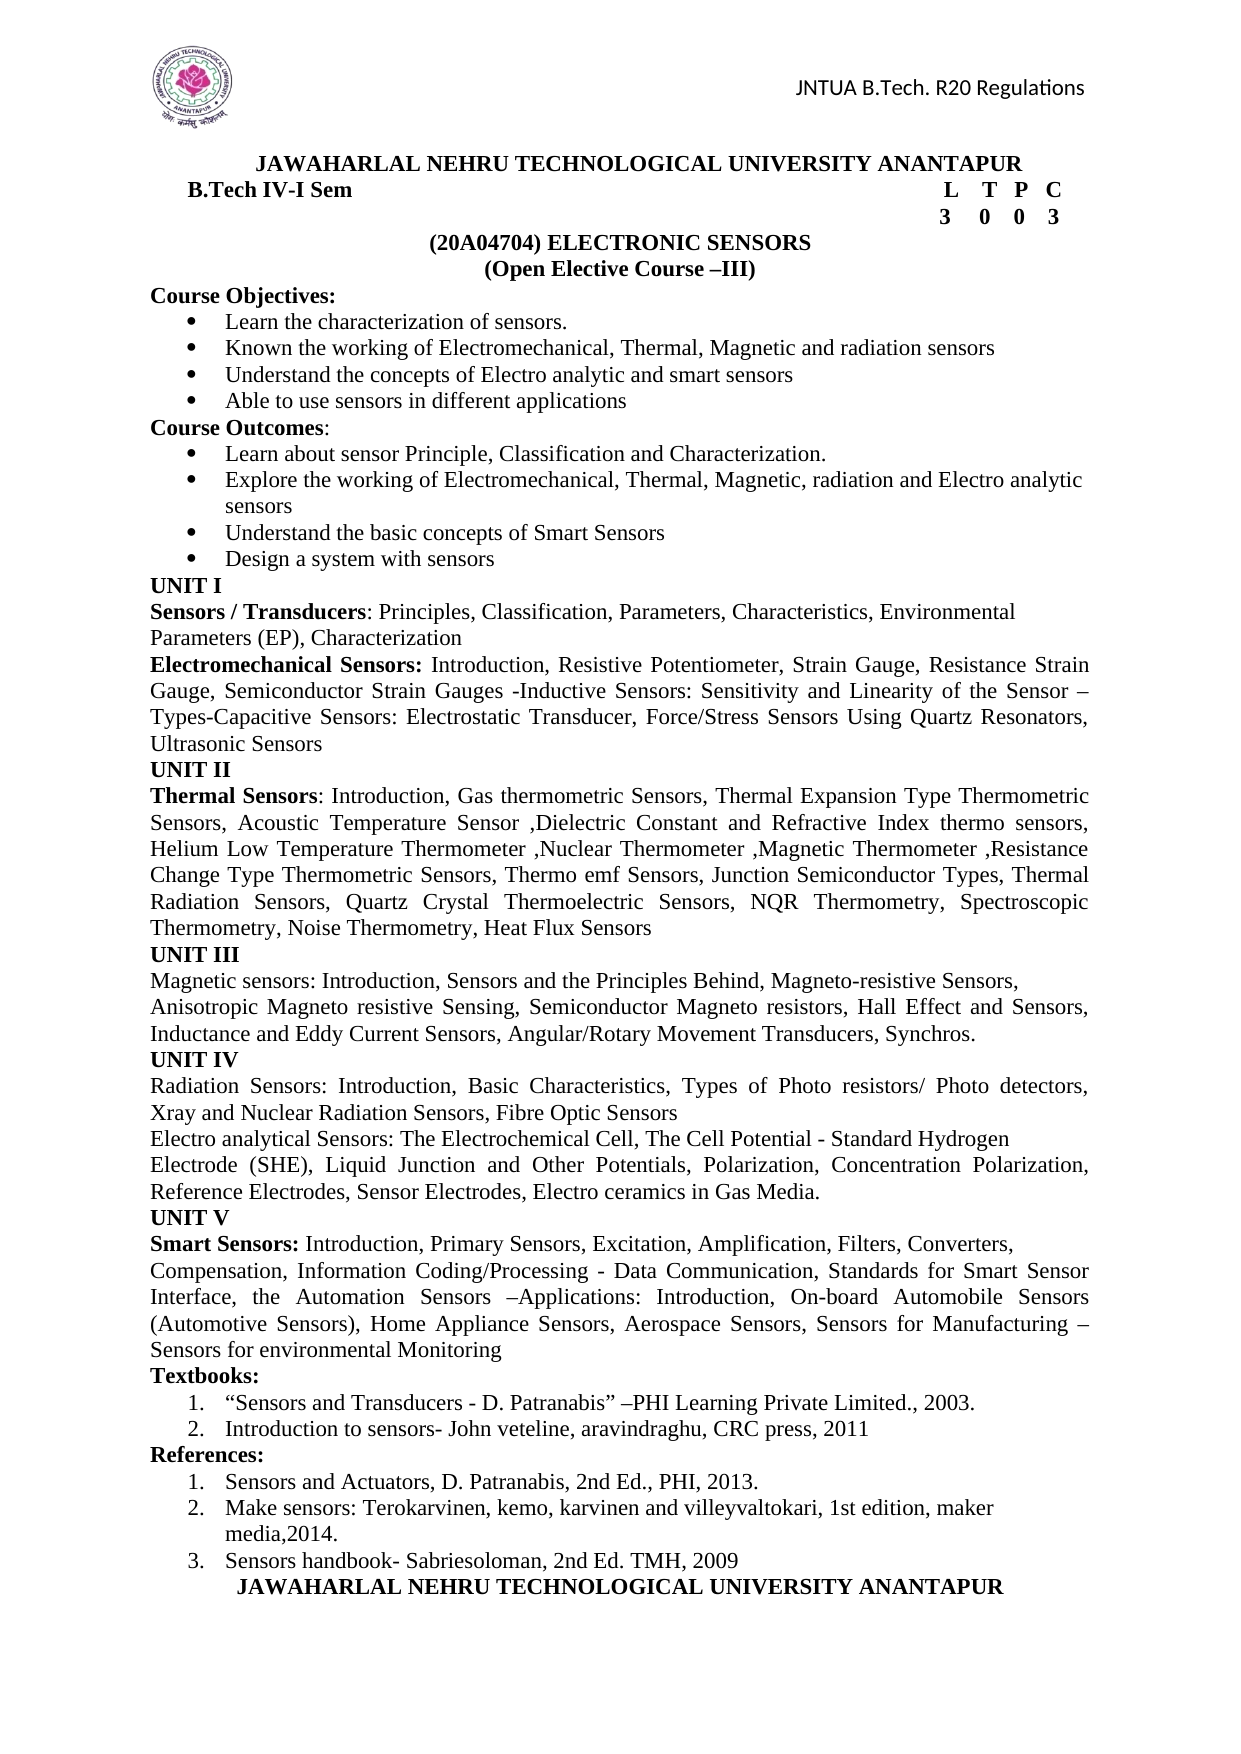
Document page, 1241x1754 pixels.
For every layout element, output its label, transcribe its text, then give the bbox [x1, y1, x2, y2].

list Understand the concepts of Electro analytic and smart sensors [187, 361, 1090, 387]
text (Open Elective Course –III) [150, 255, 1090, 282]
text Magnetic sensors: Introduction, Sensors and the Principles Behind, Magneto-resistive Sensors, [150, 967, 1090, 993]
text Sensors / Transducers: Principles, Classification, Parameters, Characteristics, Environmental [150, 598, 1090, 624]
text Smart Sensors: Introduction, Primary Sensors, Excitation, Amplification, Filters, Converters, [150, 1231, 1090, 1257]
text JAWAHARLAL NEHRU TECHNOLOGICAL UNIVERSITY ANANTAPUR [150, 1573, 1090, 1599]
list Learn about sensor Principle, Classification and Characterization. [187, 440, 1090, 466]
list “Sensors and Transducers - D. Patranabis” –PHI Learning Private Limited., 2003. [187, 1389, 1090, 1415]
text Textbooks: [150, 1362, 1090, 1389]
text Thermal Sensors: Introduction, Gas thermometric Sensors, Thermal Expansion Type Thermometric Sensors, Acoustic Temperature Sensor ,Dielectric Constant and Refractive Index thermo sensors, Helium Low Temperature Thermometer ,Nuclear Thermometer ,Magnetic Thermometer ,Resistance Change Type Thermometric Sensors, Thermo emf Sensors, Junction Semiconductor Types, Thermal Radiation Sensors, Quartz Crystal Thermoelectric Sensors, NQR Thermometry, Spectroscopic Thermometry, Noise Thermometry, Heat Flux Sensors [150, 782, 1090, 941]
text Course Outcomes: [150, 413, 1090, 440]
list Design a system with sensors [187, 545, 1090, 572]
text (20A04704) ELECTRONIC SENSORS [150, 229, 1090, 255]
text Anisotropic Magneto resistive Sensing, Semiconductor Magneto resistors, Hall Effect and Sensors, Inductance and Eddy Current Sensors, Angular/Rotary Movement Transducers, Synchros. [150, 993, 1090, 1046]
text UNIT I [150, 572, 1090, 598]
list Sensors handbook- Sabriesoloman, 2nd Ed. TMH, 2009 [187, 1547, 1090, 1573]
list Understand the basic concepts of Smart Sensors [187, 519, 1090, 545]
list Introduction to sensors- John veteline, aravindraghu, CRC press, 2011 [187, 1415, 1090, 1441]
text UNIT III [150, 941, 1090, 967]
text 3 0 0 3 [150, 203, 1090, 229]
text Compensation, Information Coding/Processing - Data Communication, Standards for Smart Sensor Interface, the Automation Sensors –Applications: Introduction, On-board Automobile Sensors (Automotive Sensors), Home Appliance Sensors, Aerospace Sensors, Sensors for Manufacturing –Sensors for environmental Monitoring [150, 1257, 1090, 1362]
text References: [150, 1441, 1090, 1468]
list Known the working of Electromechanical, Thermal, Magnetic and radiation sensors [187, 334, 1090, 361]
text Parameters (EP), Characterization [150, 624, 1090, 651]
list Explore the working of Electromechanical, Thermal, Magnetic, radiation and Electro analytic sensors [187, 466, 1090, 519]
text UNIT II [150, 756, 1090, 782]
text B.Tech IV-I Sem L T P C [187, 176, 1090, 203]
text JAWAHARLAL NEHRU TECHNOLOGICAL UNIVERSITY ANANTAPUR [187, 150, 1090, 176]
text Electro analytical Sensors: The Electrochemical Cell, The Cell Potential - Standard Hydrogen [150, 1125, 1090, 1151]
list Able to use sensors in different applications [187, 387, 1090, 413]
picture [151, 45, 233, 129]
list Make sensors: Terokarvinen, kemo, karvinen and villeyvaltokari, 1st edition, maker media,2014. [187, 1494, 1090, 1547]
text Electromechanical Sensors: Introduction, Resistive Potentiometer, Strain Gauge, Resistance Strain Gauge, Semiconductor Strain Gauges -Inductive Sensors: Sensitivity and Linearity of the Sensor – Types-Capacitive Sensors: Electrostatic Transducer, Force/Stress Sensors Using Quartz Resonators, Ultrasonic Sensors [150, 651, 1090, 756]
list Sensors and Actuators, D. Patranabis, 2nd Ed., PHI, 2013. [187, 1468, 1090, 1494]
text UNIT IV [150, 1046, 1090, 1072]
text Radiation Sensors: Introduction, Basic Characteristics, Types of Photo resistors/ Photo detectors, Xray and Nuclear Radiation Sensors, Fibre Optic Sensors [150, 1072, 1090, 1125]
text Electrode (SHE), Liquid Junction and Other Potentials, Polarization, Concentration Polarization, Reference Electrodes, Sensor Electrodes, Electro ceramics in Gas Media. [150, 1151, 1090, 1204]
text Course Objectives: [150, 282, 1090, 308]
list Learn the characterization of sensors. [187, 308, 1090, 334]
text UNIT V [150, 1204, 1090, 1231]
